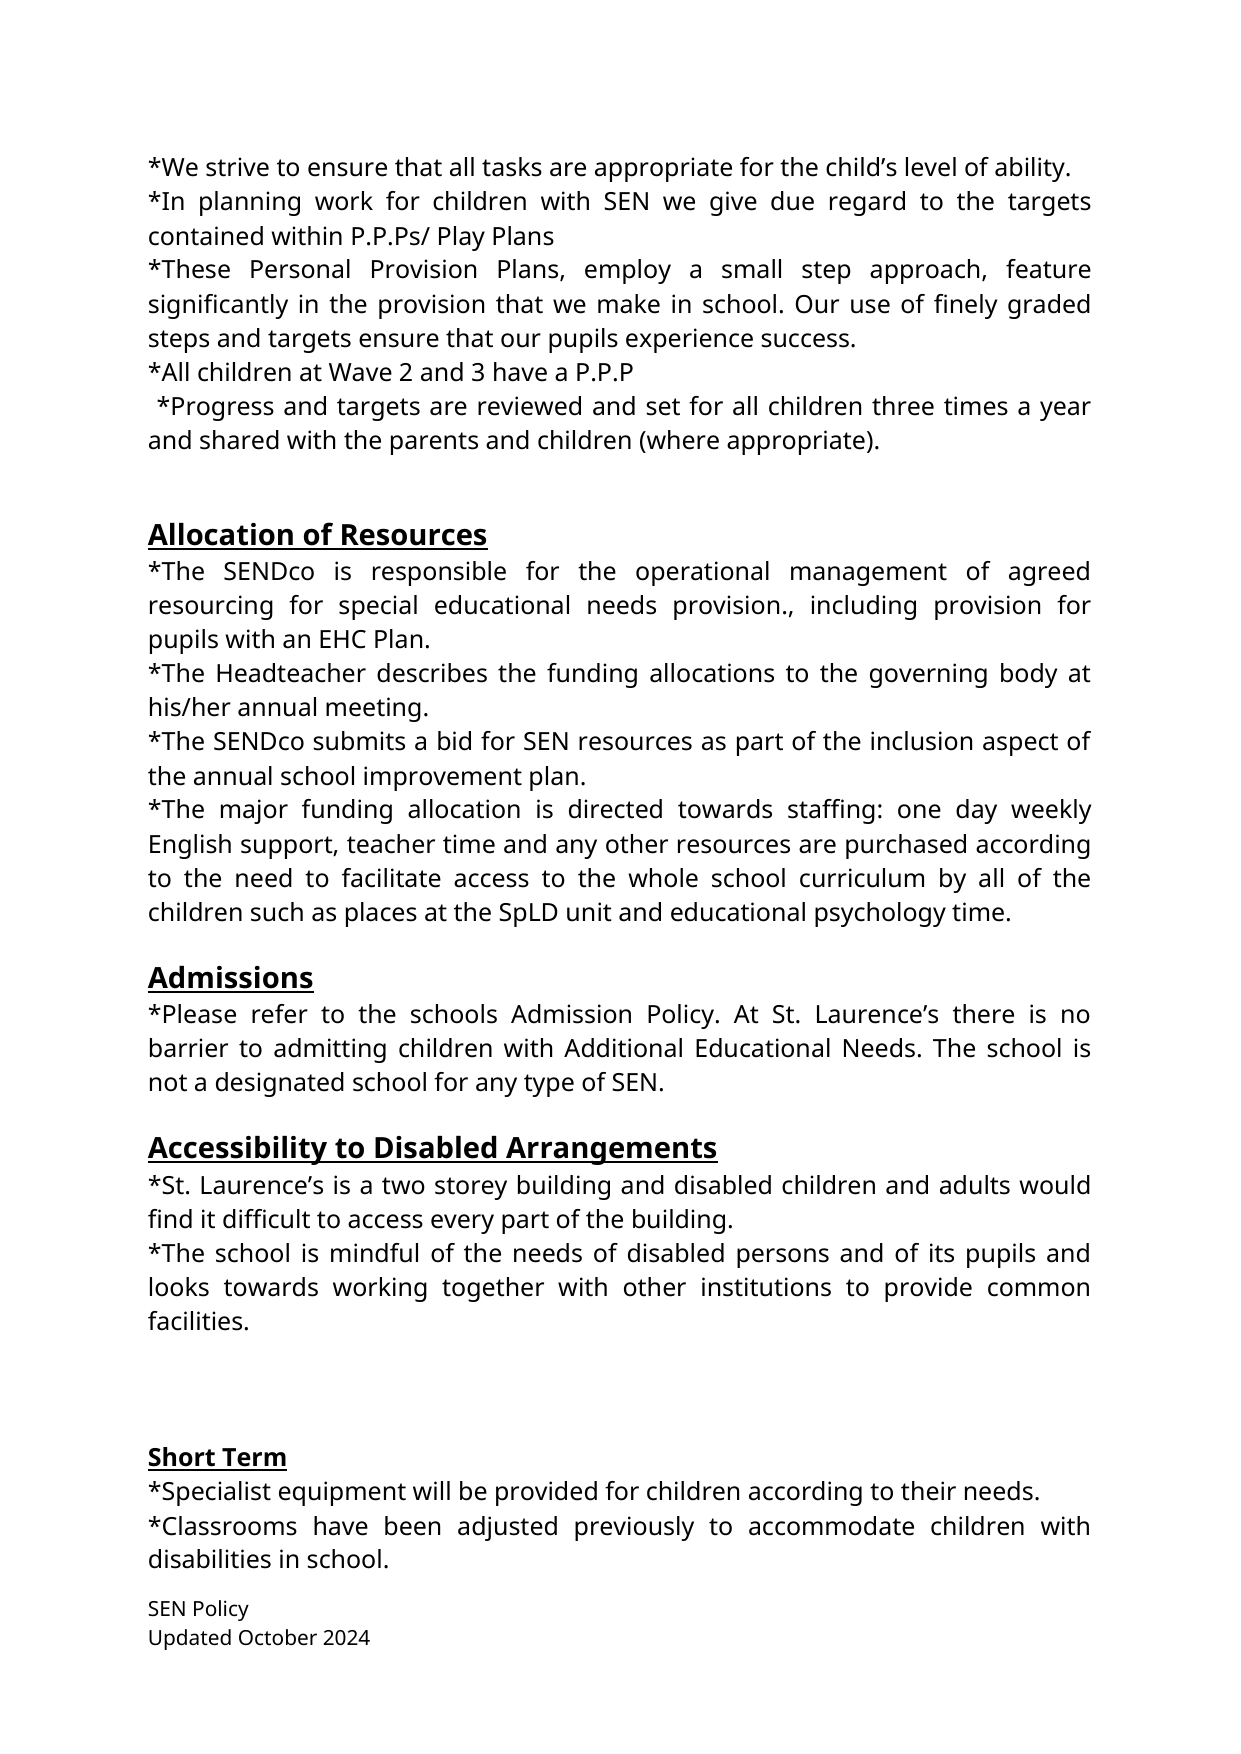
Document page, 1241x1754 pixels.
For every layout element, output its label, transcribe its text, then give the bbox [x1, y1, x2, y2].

text *The SENDco submits a bid for SEN resources as part of the inclusion aspect of the annual school improvement plan. [148, 724, 1092, 792]
text Allocation of Resources [148, 514, 1092, 554]
text *The Headteacher describes the funding allocations to the governing body at his/her annual meeting. [148, 656, 1092, 724]
text *The school is mindful of the needs of disabled persons and of its pupils and looks towards working together with other institutions to provide common facilities. [148, 1236, 1092, 1338]
text *St. Laurence’s is a two storey building and disabled children and adults would find it difficult to access every part of the building. [148, 1167, 1092, 1236]
text *The major funding allocation is directed towards staffing: one day weekly English support, teacher time and any other resources are purchased according to the need to facilitate access to the whole school curriculum by all of the children such as places at the SpLD unit and educational psychology time. [148, 792, 1092, 928]
text *Classrooms have been adjusted previously to accommodate children with disabilities in school. [148, 1508, 1092, 1576]
text *Specialist equipment will be provided for children according to their needs. [148, 1474, 1092, 1508]
text Short Term [148, 1440, 1092, 1474]
text *Please refer to the schools Admission Policy. At St. Laurence’s there is no barrier to admitting children with Additional Educational Needs. The school is not a designated school for any type of SEN. [148, 997, 1092, 1099]
text *The SENDco is responsible for the operational management of agreed resourcing for special educational needs provision., including provision for pupils with an EHC Plan. [148, 554, 1092, 656]
text *We strive to ensure that all tasks are appropriate for the child’s level of ability. [148, 150, 1092, 184]
text Accessibility to Disabled Arrangements [148, 1128, 1092, 1167]
text *All children at Wave 2 and 3 have a P.P.P [148, 354, 1092, 388]
text Admissions [148, 957, 1092, 997]
text *In planning work for children with SEN we give due regard to the targets contained within P.P.Ps/ Play Plans [148, 184, 1092, 252]
text *Progress and targets are reviewed and set for all children three times a year and shared with the parents and children (where appropriate). [148, 388, 1092, 457]
text *These Personal Provision Plans, employ a small step approach, feature significantly in the provision that we make in school. Our use of finely graded steps and targets ensure that our pupils experience success. [148, 252, 1092, 354]
